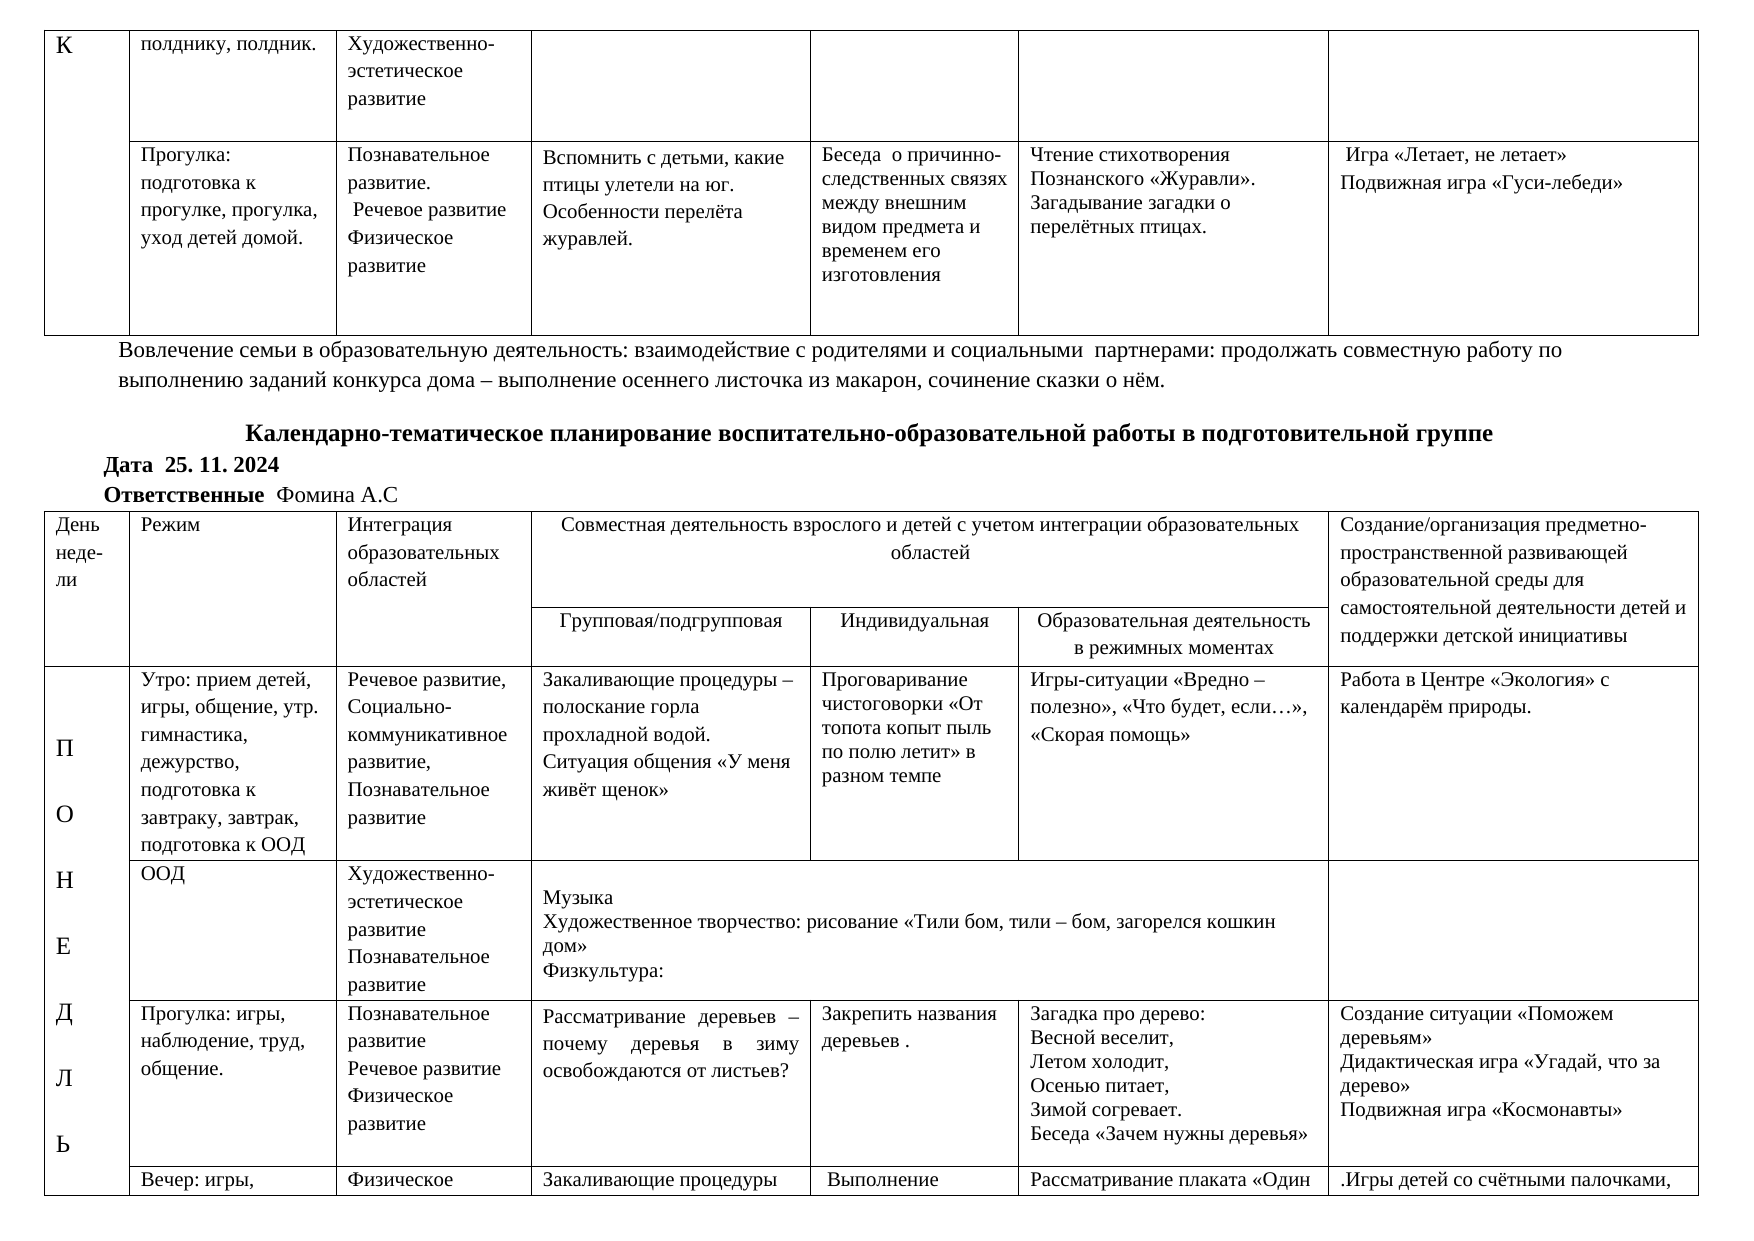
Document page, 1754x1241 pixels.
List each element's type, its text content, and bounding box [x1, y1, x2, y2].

table_cell Работа в Центре «Экология» с календарём природы. [1329, 667, 1698, 860]
table_cell Проговаривание чистоговорки «От топота копыт пыль по полю летит» в разном темпе [811, 667, 1018, 860]
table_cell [532, 1167, 810, 1195]
table_cell Рассматривание деревьев – почему деревья в зиму освобождаются от листьев? [532, 1001, 810, 1166]
table_cell [1329, 861, 1698, 999]
table_cell Прогулка: подготовка к прогулке, прогулка, уход детей домой. [130, 142, 336, 335]
table_cell Образовательная деятельность в режимных моментах [1019, 608, 1328, 666]
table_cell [1019, 31, 1328, 141]
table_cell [811, 1167, 1018, 1195]
table_cell Утро: прием детей, игры, общение, утр. гимнастика, дежурство, подготовка к завтраку, завтрак, подготовка к ООД [130, 667, 336, 860]
table_cell Закаливающие процедуры – полоскание горла прохладной водой. Ситуация общения «У меня живёт щенок» [532, 667, 810, 860]
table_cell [1329, 31, 1698, 141]
table_cell Закрепить названия деревьев . [811, 1001, 1018, 1166]
table_header Интеграция образовательных областей [337, 512, 531, 666]
table_cell Прогулка: игры, наблюдение, труд, общение. [130, 1001, 336, 1166]
text Календарно-тематическое планирование воспитательно-образовательной работы в подготовительной группе [103, 418, 1636, 446]
table_header Режим [130, 512, 336, 666]
table_cell Игры-ситуации «Вредно – полезно», «Что будет, если…», «Скорая помощь» [1019, 667, 1328, 860]
table_cell Вспомнить с детьми, какие птицы улетели на юг. Особенности перелёта журавлей. [532, 142, 810, 335]
table_cell Познавательное развитие. Речевое развитие Физическое развитие [337, 142, 531, 335]
table_header Совместная деятельность взрослого и детей с учетом интеграции образовательных областей [532, 512, 1328, 607]
table_cell П О Н Е Д Л Ь К [45, 667, 129, 1195]
table_header День неде-ли [45, 512, 129, 666]
text Дата 25. 11. 2024 [103, 451, 1636, 477]
table_cell Музыка Художественное творчество: рисование «Тили бом, тили – бом, загорелся кошкин дом» Физкультура: [532, 861, 1328, 999]
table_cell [130, 1167, 336, 1195]
table_cell Индивидуальная [811, 608, 1018, 666]
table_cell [1019, 1167, 1328, 1195]
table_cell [1329, 1167, 1698, 1195]
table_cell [811, 31, 1018, 141]
table_cell Загадка про дерево: Весной веселит, Летом холодит, Осенью питает, Зимой согревает. Беседа «Зачем нужны деревья» [1019, 1001, 1328, 1166]
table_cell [130, 31, 336, 141]
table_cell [337, 1167, 531, 1195]
table_cell Создание ситуации «Поможем деревьям» Дидактическая игра «Угадай, что за дерево» Подвижная игра «Космонавты» [1329, 1001, 1698, 1166]
table_cell Чтение стихотворения Познанского «Журавли». Загадывание загадки о перелётных птицах. [1019, 142, 1328, 335]
table_cell Художественно-эстетическое развитие Познавательное развитие [337, 861, 531, 999]
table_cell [532, 31, 810, 141]
table_cell Игра «Летает, не летает» Подвижная игра «Гуси-лебеди» [1329, 142, 1698, 335]
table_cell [337, 31, 531, 141]
table_cell Речевое развитие, Социально-коммуникативное развитие, Познавательное развитие [337, 667, 531, 860]
table_header Создание/организация предметно-пространственной развивающей образовательной среды для самостоятельной деятельности детей и поддержки детской инициативы [1329, 512, 1698, 666]
table_cell Беседа о причинно-следственных связях между внешним видом предмета и временем его изготовления [811, 142, 1018, 335]
text Ответственные Фомина А.С [103, 481, 1636, 507]
table_cell Познавательное развитие Речевое развитие Физическое развитие [337, 1001, 531, 1166]
table_cell ООД [130, 861, 336, 999]
table_cell Групповая/подгрупповая [532, 608, 810, 666]
text Вовлечение семьи в образовательную деятельность: взаимодействие с родителями и социальными партнерами: продолжать совместную работу по выполнению заданий конкурса дома – выполнение осеннего листочка из макарон, сочинение сказки о нём. [118, 336, 1636, 393]
